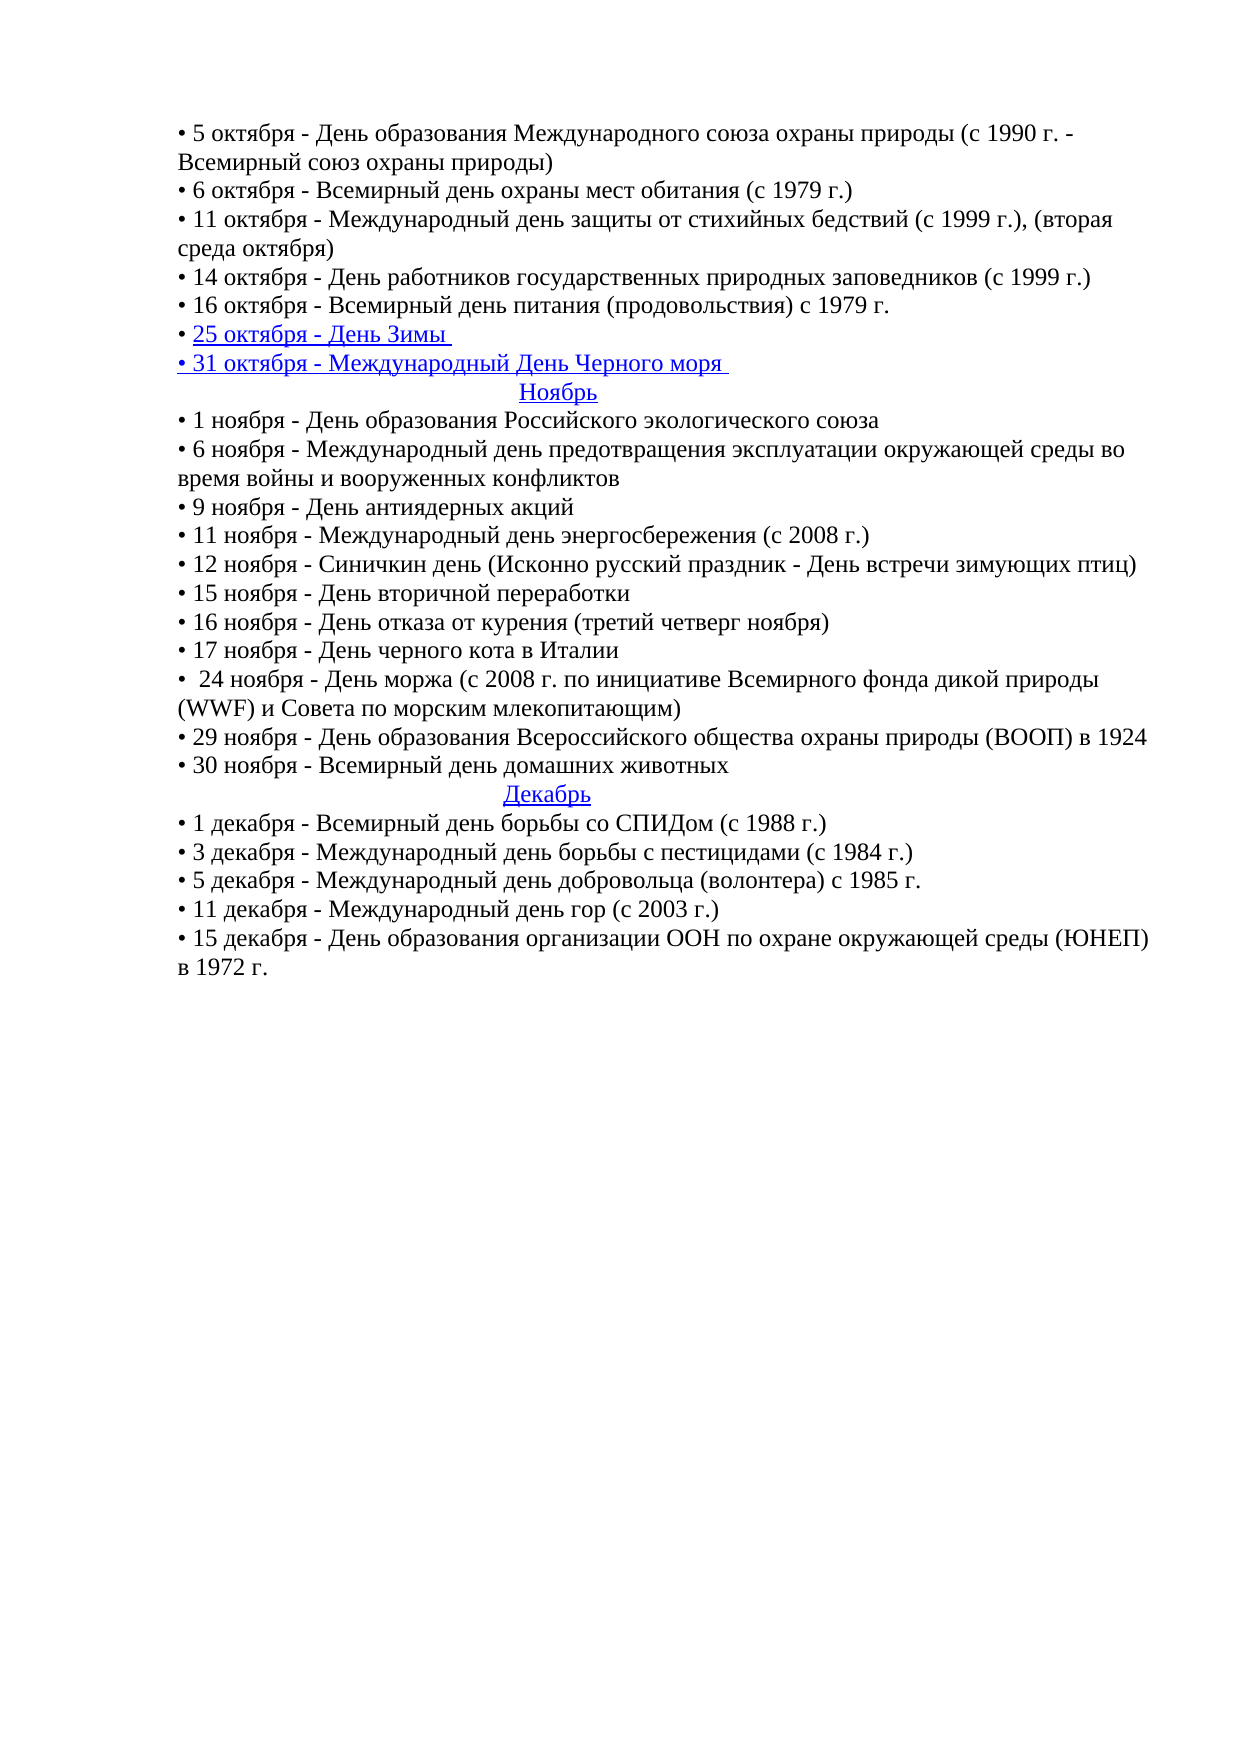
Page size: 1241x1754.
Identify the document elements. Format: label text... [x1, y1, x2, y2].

text • 16 октября - Всемирный день питания (продовольствия) с 1979 г. [177, 291, 1152, 319]
text • 29 ноября - День образования Всероссийского общества охраны природы (ВООП) в 1924 • 30 ноября - Всемирный день домашних животных [177, 722, 1152, 779]
text Ноябрь [177, 377, 1152, 406]
text • 24 ноября - День моржа (с 2008 г. по инициативе Всемирного фонда дикой природы (WWF) и Совета по морским млекопитающим) [177, 664, 1152, 722]
text • 31 октября - Международный День Черного моря [177, 348, 1152, 377]
text • 3 декабря - Международный день борьбы с пестицидами (с 1984 г.) [177, 837, 1152, 866]
text • 5 октября - День образования Международного союза охраны природы (с 1990 г. - Всемирный союз охраны природы) [177, 118, 1152, 176]
text Декабрь [177, 779, 1152, 808]
text • 11 декабря - Международный день гор (с 2003 г.) [177, 894, 1152, 923]
text • 16 ноября - День отказа от курения (третий четверг ноября) [177, 607, 1152, 636]
text • 6 ноября - Международный день предотвращения эксплуатации окружающей среды во время войны и вооруженных конфликтов [177, 434, 1152, 492]
text • 1 ноября - День образования Российского экологического союза [177, 406, 1152, 434]
text • 12 ноября - Синичкин день (Исконно русский праздник - День встречи зимующих птиц) • 15 ноября - День вторичной переработки [177, 549, 1152, 607]
text • 11 ноября - Международный день энергосбережения (с 2008 г.) [177, 521, 1152, 549]
text • 15 декабря - День образования организации ООН по охране окружающей среды (ЮНЕП) в 1972 г. [177, 923, 1152, 981]
text • 11 октября - Международный день защиты от стихийных бедствий (с 1999 г.), (вторая среда октября) [177, 204, 1152, 262]
text • 6 октября - Всемирный день охраны мест обитания (с 1979 г.) [177, 176, 1152, 204]
text • 1 декабря - Всемирный день борьбы со СПИДом (с 1988 г.) [177, 808, 1152, 837]
text • 5 декабря - Международный день добровольца (волонтера) с 1985 г. [177, 866, 1152, 894]
text • 9 ноября - День антиядерных акций [177, 492, 1152, 521]
text • 17 ноября - День черного кота в Италии [177, 636, 1152, 664]
text • 25 октября - День Зимы [177, 319, 1152, 348]
text • 14 октября - День работников государственных природных заповедников (с 1999 г.) [177, 262, 1152, 291]
